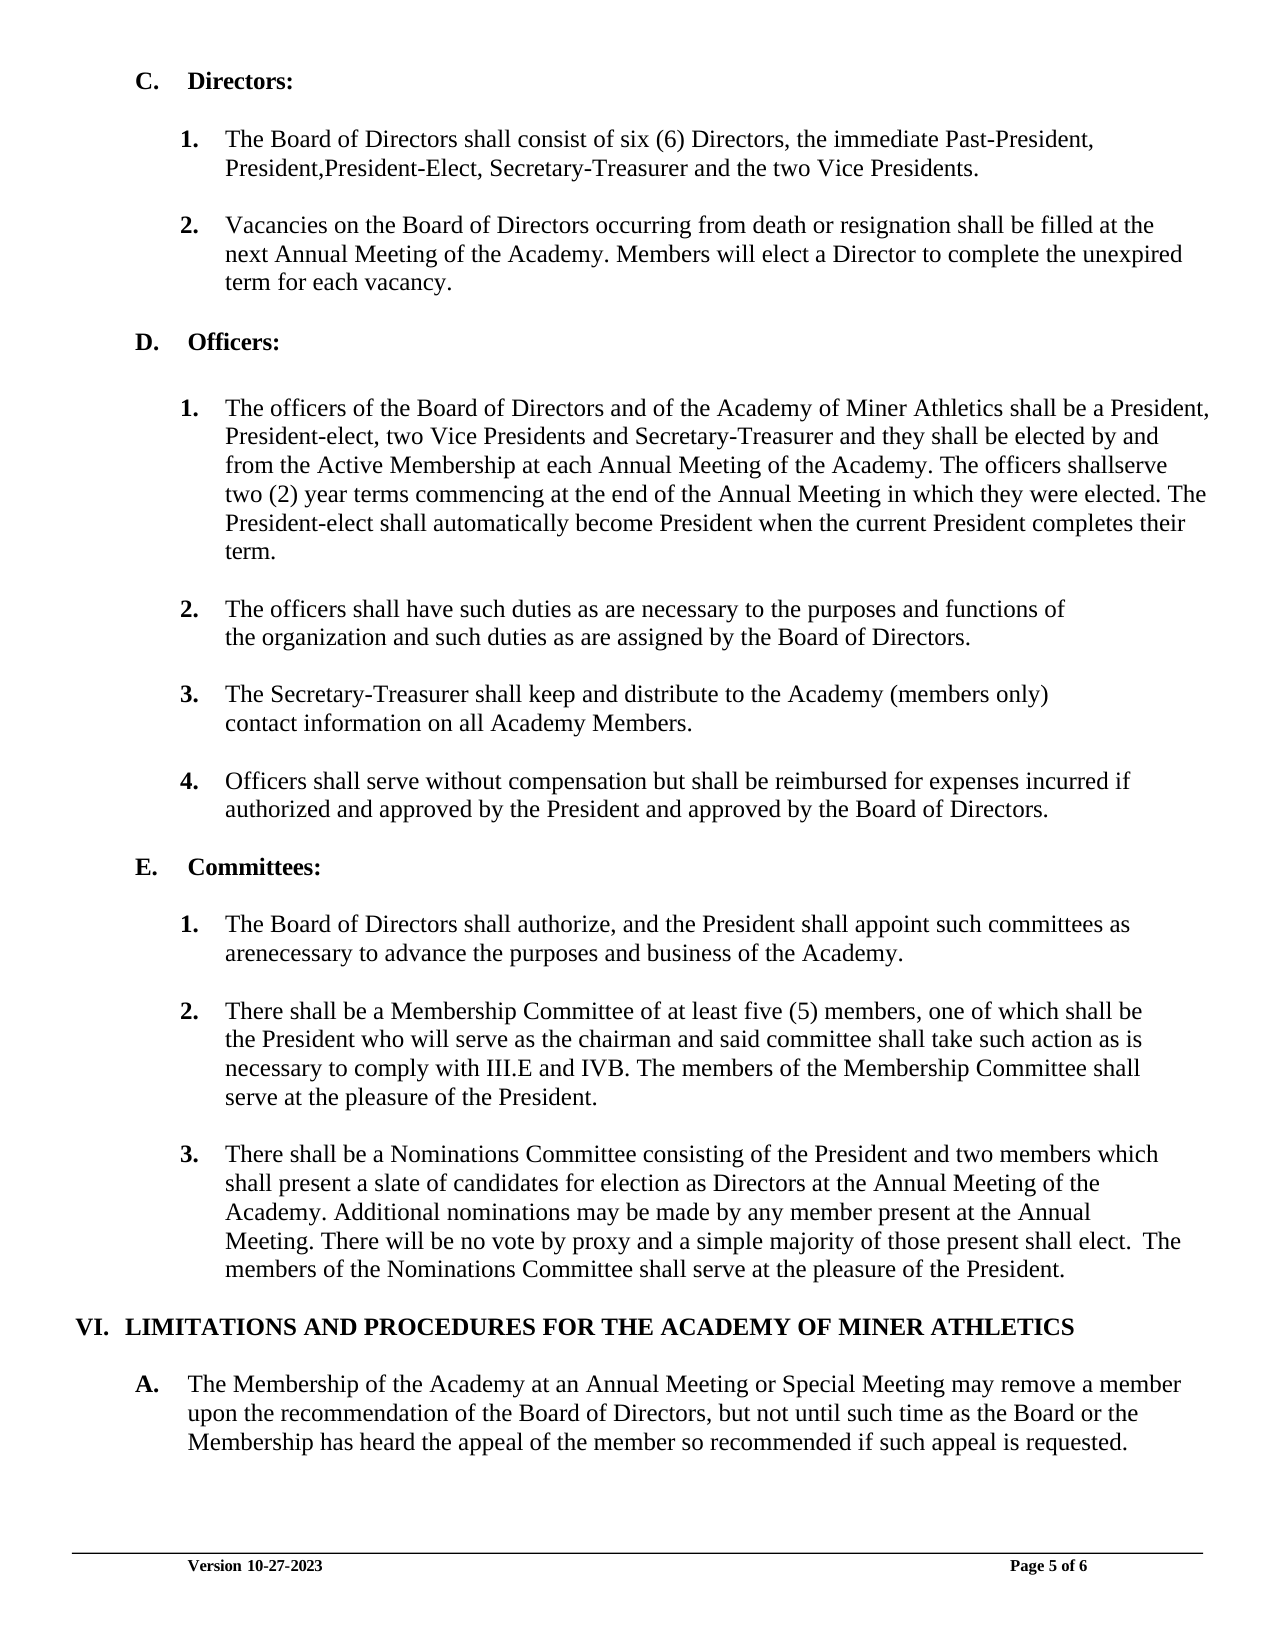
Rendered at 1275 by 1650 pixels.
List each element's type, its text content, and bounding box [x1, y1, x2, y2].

list The Secretary-Treasurer shall keep and distribute to the Academy (members only) contact information on all Academy Members. [180, 679, 1127, 737]
list The Board of Directors shall authorize, and the President shall appoint such committees as arenecessary to advance the purposes and business of the Academy. [180, 909, 1131, 967]
list There shall be a Nominations Committee consisting of the President and two members which shall present a slate of candidates for election as Directors at the Annual Meeting of the Academy. Additional nominations may be made by any member present at the Annual Meeting. There will be no vote by proxy and a simple majority of those present shall elect. The members of the Nominations Committee shall serve at the pleasure of the President. [180, 1139, 1186, 1283]
subtitle Committees: [135, 852, 1237, 881]
list There shall be a Membership Committee of at least five (5) members, one of which shall be the President who will serve as the chairman and said committee shall take such action as is necessary to comply with III.E and IVB. The members of the Membership Committee shall serve at the pleasure of the President. [180, 996, 1177, 1111]
list The officers of the Board of Directors and of the Academy of Miner Athletics shall be a President, President-elect, two Vice Presidents and Secretary-Treasurer and they shall be elected by and from the Active Membership at each Annual Meeting of the Academy. The officers shallserve two (2) year terms commencing at the end of the Annual Meeting in which they were elected. The President-elect shall automatically become President when the current President completes their term. [180, 393, 1211, 565]
list The officers shall have such duties as are necessary to the purposes and functions of the organization and such duties as are assigned by the Board of Directors. [180, 594, 1100, 651]
subtitle Directors: [135, 66, 1237, 95]
list The Membership of the Academy at an Annual Meeting or Special Meeting may remove a member upon the recommendation of the Board of Directors, but not until such time as the Board or the Membership has heard the appeal of the member so recommended if such appeal is requested. [135, 1369, 1181, 1456]
list The Board of Directors shall consist of six (6) Directors, the immediate Past-President, President,President-Elect, Secretary-Treasurer and the two Vice Presidents. [180, 124, 1094, 181]
list Vacancies on the Board of Directors occurring from death or resignation shall be filled at the next Annual Meeting of the Academy. Members will elect a Director to complete the unexpired term for each vacancy. [180, 210, 1182, 296]
subtitle LIMITATIONS AND PROCEDURES FOR THE ACADEMY OF MINER ATHLETICS [75, 1312, 1237, 1341]
subtitle Officers: [135, 327, 1237, 356]
list Officers shall serve without compensation but shall be reimbursed for expenses incurred if authorized and approved by the President and approved by the Board of Directors. [180, 766, 1130, 823]
